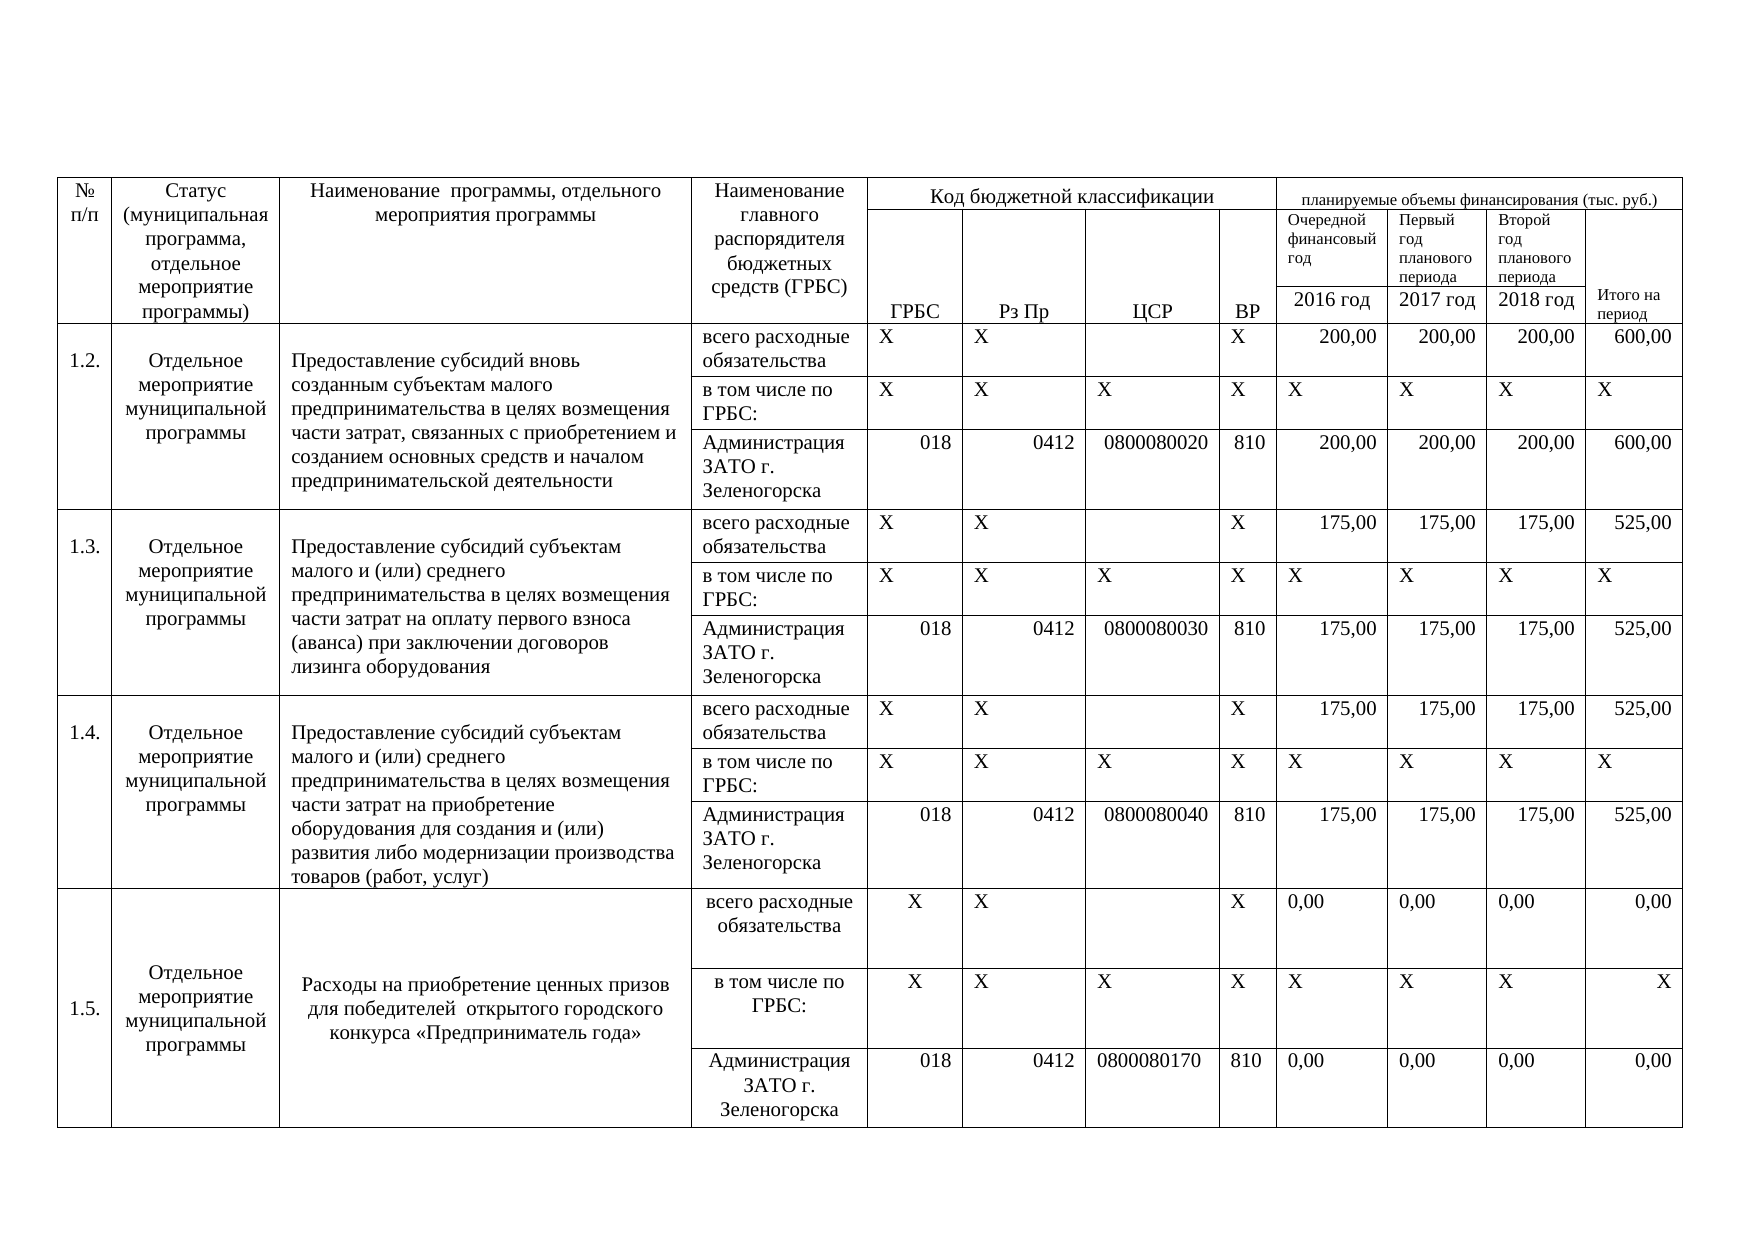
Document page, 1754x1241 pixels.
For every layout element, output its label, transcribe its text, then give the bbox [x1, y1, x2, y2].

table_cell 0800080030 [1086, 616, 1219, 694]
table_cell 175,00 [1388, 696, 1486, 748]
table_cell Х [963, 324, 1085, 376]
table_cell всего расходные обязательства [692, 324, 867, 376]
table_cell Х [1220, 749, 1276, 801]
table_cell Х [868, 749, 962, 801]
table_cell в том числе по ГРБС: [692, 563, 867, 615]
table_cell всего расходные обязательства [692, 889, 867, 968]
table_cell 0,00 [1277, 889, 1387, 968]
table_cell в том числе по ГРБС: [692, 377, 867, 429]
table_cell 018 [868, 430, 962, 508]
table_cell 2017 год [1388, 287, 1486, 323]
table_cell 0,00 [1487, 889, 1585, 968]
table_cell 0,00 [1487, 1049, 1585, 1127]
table_cell [1086, 696, 1219, 748]
table_cell 200,00 [1487, 324, 1585, 376]
table_cell Отдельное мероприятие муниципальной программы [112, 510, 279, 694]
table_cell Х [868, 324, 962, 376]
table_cell Первый год планового периода [1388, 210, 1486, 286]
table_header планируемые объемы финансирования (тыс. руб.) [1277, 178, 1682, 208]
table_header Код бюджетной классификации [868, 178, 1276, 208]
table_cell Предоставление субсидий вновь созданным субъектам малого предпринимательства в целях возмещения части затрат, связанных с приобретением и созданием основных средств и началом предпринимательской деятельности [280, 324, 691, 508]
table_cell 1.3. [58, 510, 111, 694]
table_cell 0,00 [1277, 1049, 1387, 1127]
table_cell Администрация ЗАТО г. Зеленогорска [692, 1049, 867, 1127]
table_cell 810 [1220, 616, 1276, 694]
table_cell Х [1220, 563, 1276, 615]
table_cell Отдельное мероприятие муниципальной программы [112, 696, 279, 888]
table_cell Х [1086, 377, 1219, 429]
table_cell Администрация ЗАТО г. Зеленогорска [692, 430, 867, 508]
table_cell 2018 год [1487, 287, 1585, 323]
table_cell Х [1277, 377, 1387, 429]
table_cell 0412 [963, 616, 1085, 694]
table_cell Х [1388, 749, 1486, 801]
table_cell 175,00 [1388, 616, 1486, 694]
table_cell Х [1086, 749, 1219, 801]
table_cell Расходы на приобретение ценных призов для победителей открытого городского конкурса «Предприниматель года» [280, 889, 691, 1127]
table_cell 175,00 [1388, 510, 1486, 562]
table_cell 810 [1220, 430, 1276, 508]
table_cell Х [1388, 563, 1486, 615]
table_cell Х [1220, 324, 1276, 376]
table_cell 200,00 [1277, 324, 1387, 376]
table_cell Администрация ЗАТО г. Зеленогорска [692, 802, 867, 888]
table_cell 0,00 [1388, 889, 1486, 968]
table_cell 018 [868, 802, 962, 888]
table_cell Х [1277, 969, 1387, 1047]
table_cell 200,00 [1388, 324, 1486, 376]
table_cell 0800080170 [1086, 1049, 1219, 1127]
table_cell Х [1277, 749, 1387, 801]
table_cell Очередной финансовый год [1277, 210, 1387, 286]
table_cell 175,00 [1277, 510, 1387, 562]
table_cell Х [868, 510, 962, 562]
table_cell 018 [868, 616, 962, 694]
table_cell Х [1220, 889, 1276, 968]
table_cell Х [1487, 563, 1585, 615]
table_cell Х [1388, 377, 1486, 429]
table_cell Отдельное мероприятие муниципальной программы [112, 889, 279, 1127]
table_cell 2016 год [1277, 287, 1387, 323]
table_cell 0412 [963, 802, 1085, 888]
table_cell Х [868, 377, 962, 429]
table_cell Х [868, 696, 962, 748]
table_cell Рз Пр [963, 210, 1085, 323]
table_header Наименование главного распорядителя бюджетных средств (ГРБС) [692, 178, 867, 323]
table_cell 200,00 [1388, 430, 1486, 508]
table_cell Х [1586, 377, 1682, 429]
table_cell Х [1586, 563, 1682, 615]
table_cell 0412 [963, 1049, 1085, 1127]
table_cell Х [1220, 969, 1276, 1047]
table_cell в том числе по ГРБС: [692, 749, 867, 801]
table_cell 525,00 [1586, 510, 1682, 562]
table_cell Х [1220, 510, 1276, 562]
table_cell 200,00 [1277, 430, 1387, 508]
table_cell всего расходные обязательства [692, 510, 867, 562]
table_cell 810 [1220, 1049, 1276, 1127]
table_cell Х [1086, 969, 1219, 1047]
table_cell 525,00 [1586, 696, 1682, 748]
table_cell 175,00 [1487, 696, 1585, 748]
table_cell Х [1487, 749, 1585, 801]
table_cell Администрация ЗАТО г. Зеленогорска [692, 616, 867, 694]
table_cell Х [1586, 969, 1682, 1047]
table_cell 175,00 [1277, 616, 1387, 694]
table_cell 0800080040 [1086, 802, 1219, 888]
table_cell 175,00 [1487, 802, 1585, 888]
table_cell Х [1487, 377, 1585, 429]
table_cell ГРБС [868, 210, 962, 323]
table_cell Х [868, 563, 962, 615]
table_cell Х [1487, 969, 1585, 1047]
table_cell 810 [1220, 802, 1276, 888]
table_cell 018 [868, 1049, 962, 1127]
table_cell Х [1586, 749, 1682, 801]
table_cell Второй год планового периода [1487, 210, 1585, 286]
table_cell Х [1388, 969, 1486, 1047]
table_cell 0,00 [1586, 889, 1682, 968]
table_cell 525,00 [1586, 616, 1682, 694]
table_cell 175,00 [1487, 510, 1585, 562]
table_cell Х [1220, 696, 1276, 748]
table_cell 0,00 [1388, 1049, 1486, 1127]
table_cell Х [963, 749, 1085, 801]
table_cell 175,00 [1277, 802, 1387, 888]
table_cell Х [868, 969, 962, 1047]
table_header № п/п [58, 178, 111, 323]
table_cell Итого на период [1586, 210, 1682, 323]
table_cell Х [1086, 563, 1219, 615]
table_cell в том числе по ГРБС: [692, 969, 867, 1047]
table_cell 1.2. [58, 324, 111, 508]
table_cell ВР [1220, 210, 1276, 323]
table_cell 0412 [963, 430, 1085, 508]
table_cell 175,00 [1277, 696, 1387, 748]
table_cell 175,00 [1388, 802, 1486, 888]
table_cell [1086, 510, 1219, 562]
table_cell Х [963, 969, 1085, 1047]
table_cell Предоставление субсидий субъектам малого и (или) среднего предпринимательства в целях возмещения части затрат на приобретение оборудования для создания и (или) развития либо модернизации производства товаров (работ, услуг) [280, 696, 691, 888]
table_cell ЦСР [1086, 210, 1219, 323]
table_cell 1.5. [58, 889, 111, 1127]
table_cell Отдельное мероприятие муниципальной программы [112, 324, 279, 508]
table_cell Х [963, 696, 1085, 748]
table_cell 600,00 [1586, 324, 1682, 376]
table_cell 175,00 [1487, 616, 1585, 694]
table_cell 600,00 [1586, 430, 1682, 508]
table_cell 0,00 [1586, 1049, 1682, 1127]
table_cell [1086, 889, 1219, 968]
table_cell Х [1220, 377, 1276, 429]
table_cell Х [1277, 563, 1387, 615]
table_cell Предоставление субсидий субъектам малого и (или) среднего предпринимательства в целях возмещения части затрат на оплату первого взноса (аванса) при заключении договоров лизинга оборудования [280, 510, 691, 694]
table_cell Х [963, 889, 1085, 968]
table_cell Х [963, 510, 1085, 562]
table_cell [1086, 324, 1219, 376]
table_cell Х [963, 377, 1085, 429]
table_header Наименование программы, отдельного мероприятия программы [280, 178, 691, 323]
table_cell Х [868, 889, 962, 968]
table_cell 0800080020 [1086, 430, 1219, 508]
table_cell 200,00 [1487, 430, 1585, 508]
table_cell 525,00 [1586, 802, 1682, 888]
table_cell 1.4. [58, 696, 111, 888]
table_header Статус (муниципальная программа, отдельное мероприятие программы) [112, 178, 279, 323]
table_cell всего расходные обязательства [692, 696, 867, 748]
table_cell Х [963, 563, 1085, 615]
